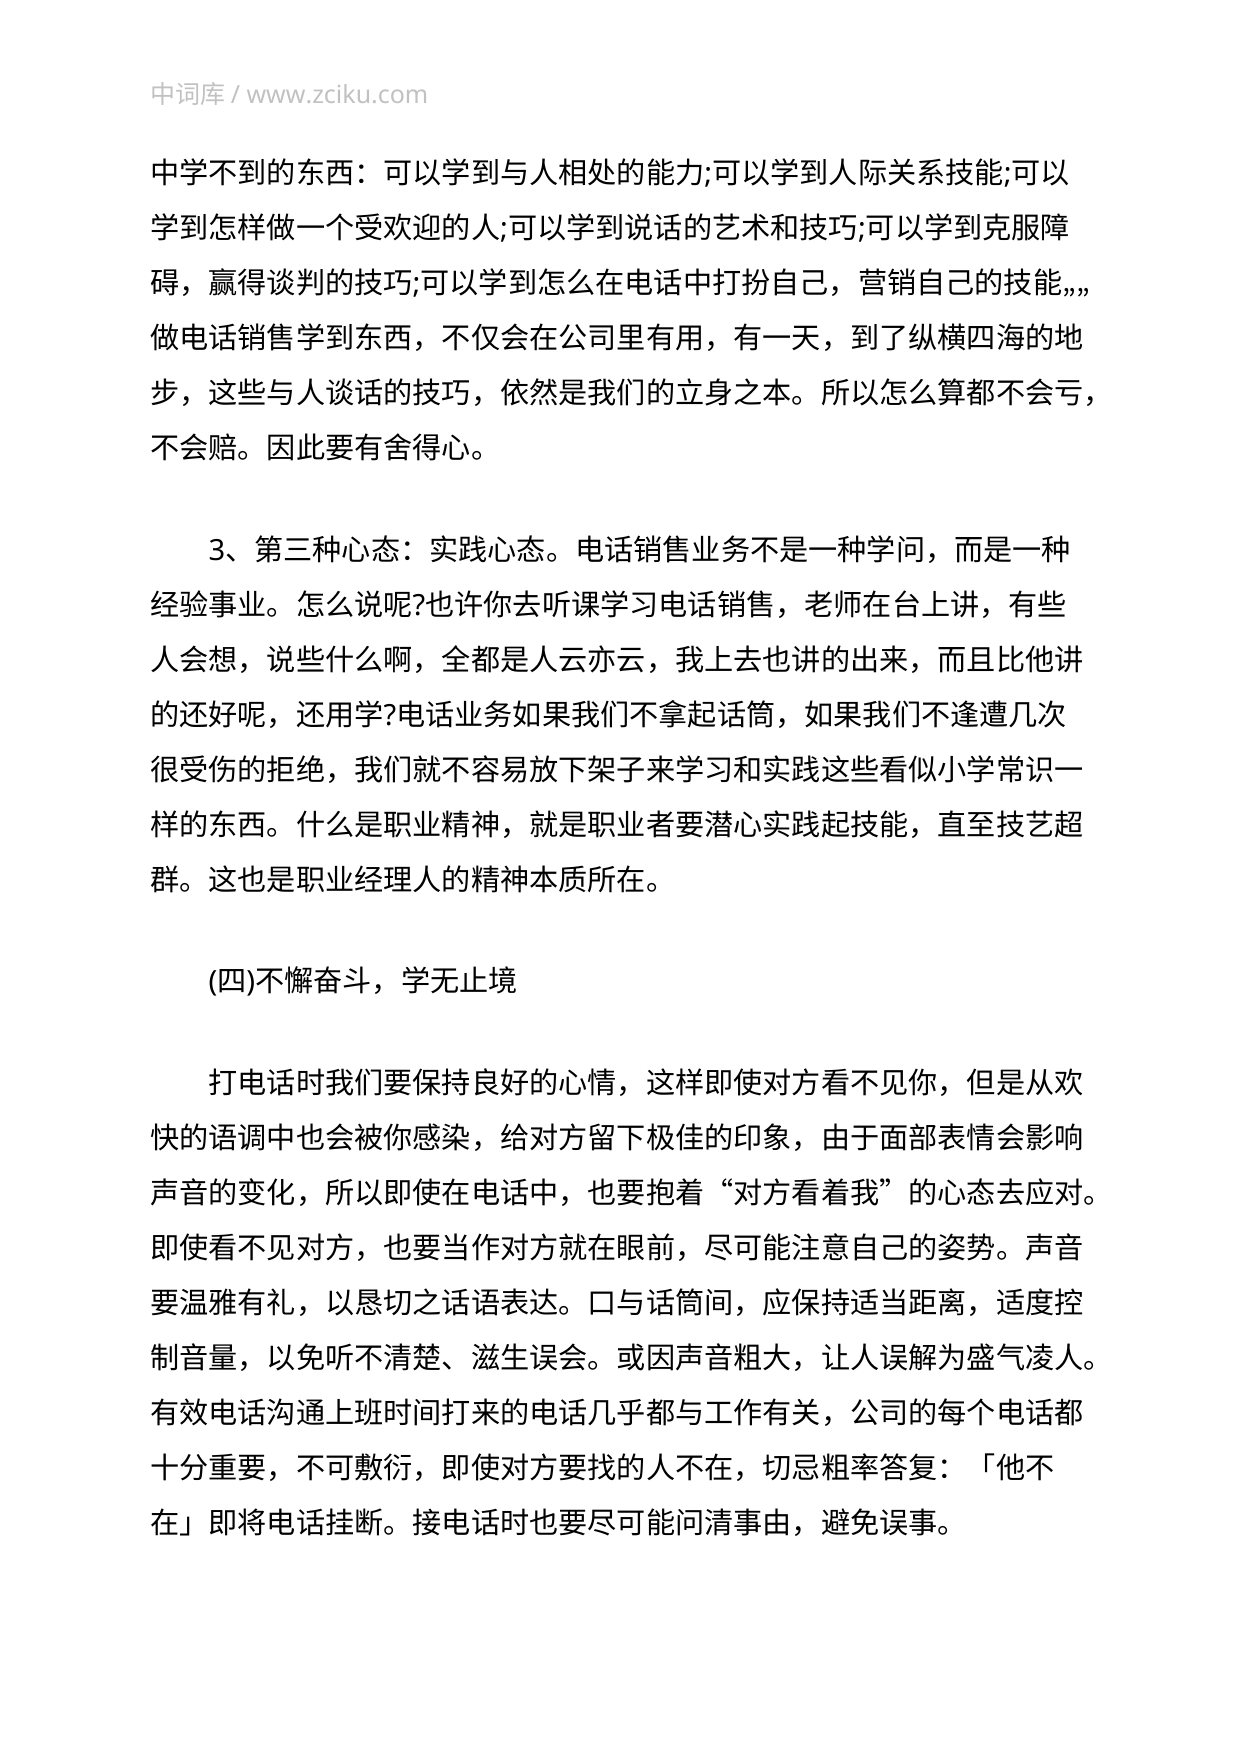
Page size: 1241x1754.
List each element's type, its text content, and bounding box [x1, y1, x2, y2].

text (四)不懈奋斗，学无止境 [150, 958, 1090, 1000]
text 打电话时我们要保持良好的心情，这样即使对方看不见你，但是从欢快的语调中也会被你感染，给对方留下极佳的印象，由于面部表情会影响声音的变化，所以即使在电话中，也要抱着“对方看着我”的心态去应对。即使看不见对方，也要当作对方就在眼前，尽可能注意自己的姿势。声音要温雅有礼，以恳切之话语表达。口与话筒间，应保持适当距离，适度控制音量，以免听不清楚、滋生误会。或因声音粗大，让人误解为盛气凌人。有效电话沟通上班时间打来的电话几乎都与工作有关，公司的每个电话都十分重要，不可敷衍，即使对方要找的人不在，切忌粗率答复：「他不在」即将电话挂断。接电话时也要尽可能问清事由，避免误事。 [150, 1060, 1090, 1541]
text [150, 150, 1090, 467]
text 3、第三种心态：实践心态。电话销售业务不是一种学问，而是一种经验事业。怎么说呢?也许你去听课学习电话销售，老师在台上讲，有些人会想，说些什么啊，全都是人云亦云，我上去也讲的出来，而且比他讲的还好呢，还用学?电话业务如果我们不拿起话筒，如果我们不逢遭几次很受伤的拒绝，我们就不容易放下架子来学习和实践这些看似小学常识一样的东西。什么是职业精神，就是职业者要潜心实践起技能，直至技艺超群。这也是职业经理人的精神本质所在。 [150, 527, 1090, 898]
